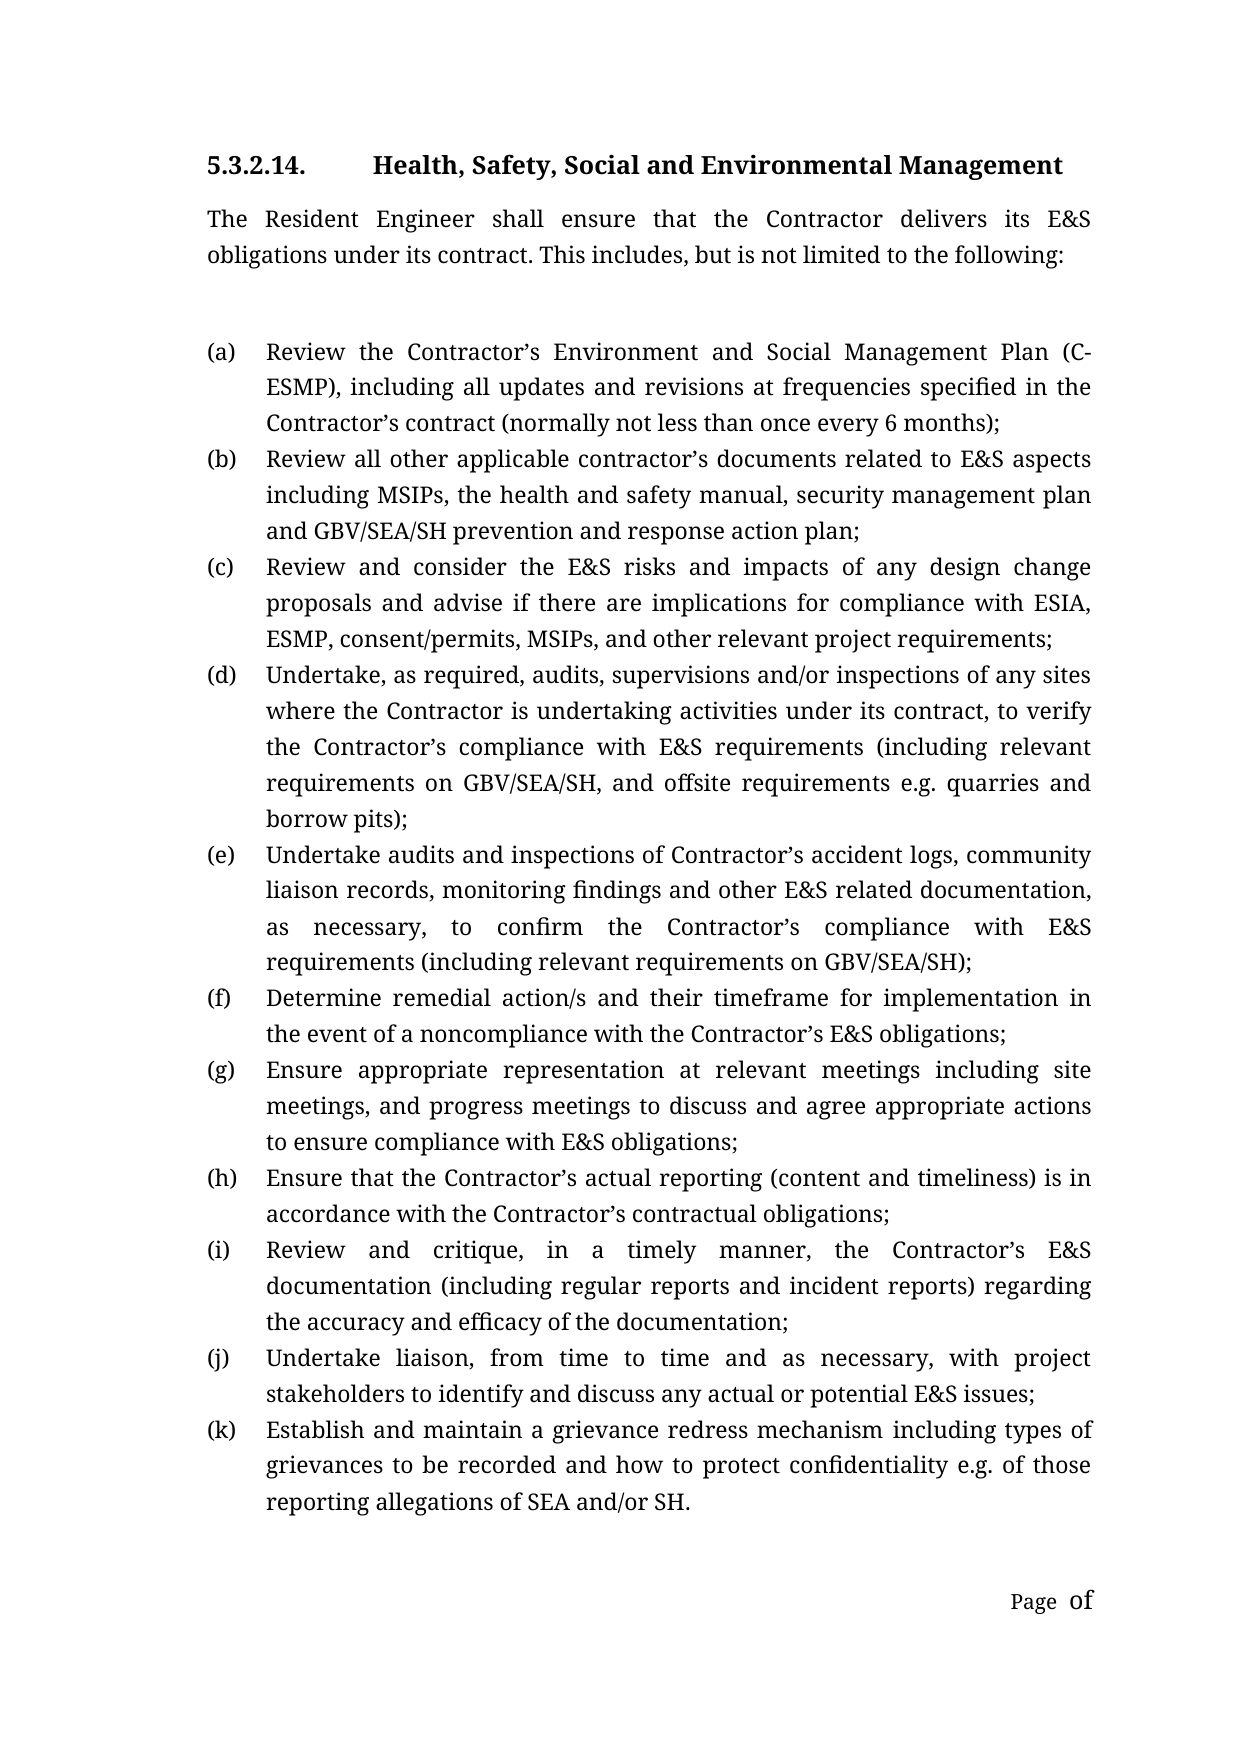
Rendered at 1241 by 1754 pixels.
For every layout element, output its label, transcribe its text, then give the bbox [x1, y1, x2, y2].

subtitle Health, Safety, Social and Environmental Management [148, 148, 1092, 182]
list Review the Contractor’s Environment and Social Management Plan (C-ESMP), including all updates and revisions at frequencies specified in the Contractor’s contract (normally not less than once every 6 months); [207, 335, 1092, 438]
list Review and consider the E&S risks and impacts of any design change proposals and advise if there are implications for compliance with ESIA, ESMP, consent/permits, MSIPs, and other relevant project requirements; [207, 551, 1092, 654]
list Ensure that the Contractor’s actual reporting (content and timeliness) is in accordance with the Contractor’s contractual obligations; [207, 1162, 1092, 1229]
text The Resident Engineer shall ensure that the Contractor delivers its E&S obligations under its contract. This includes, but is not limited to the following: [207, 203, 1092, 270]
list Ensure appropriate representation at relevant meetings including site meetings, and progress meetings to discuss and agree appropriate actions to ensure compliance with E&S obligations; [207, 1054, 1092, 1157]
list Review all other applicable contractor’s documents related to E&S aspects including MSIPs, the health and safety manual, security management plan and GBV/SEA/SH prevention and response action plan; [207, 443, 1092, 546]
list Determine remedial action/s and their timeframe for implementation in the event of a noncompliance with the Contractor’s E&S obligations; [207, 982, 1092, 1049]
list Undertake audits and inspections of Contractor’s accident logs, community liaison records, monitoring findings and other E&S related documentation, as necessary, to confirm the Contractor’s compliance with E&S requirements (including relevant requirements on GBV/SEA/SH); [207, 838, 1092, 978]
list Undertake liaison, from time to time and as necessary, with project stakeholders to identify and discuss any actual or potential E&S issues; [207, 1342, 1092, 1409]
list Review and critique, in a timely manner, the Contractor’s E&S documentation (including regular reports and incident reports) regarding the accuracy and efficacy of the documentation; [207, 1234, 1092, 1337]
list Establish and maintain a grievance redress mechanism including types of grievances to be recorded and how to protect confidentiality e.g. of those reporting allegations of SEA and/or SH. [207, 1413, 1092, 1517]
list Undertake, as required, audits, supervisions and/or inspections of any sites where the Contractor is undertaking activities under its contract, to verify the Contractor’s compliance with E&S requirements (including relevant requirements on GBV/SEA/SH, and offsite requirements e.g. quarries and borrow pits); [207, 659, 1092, 834]
